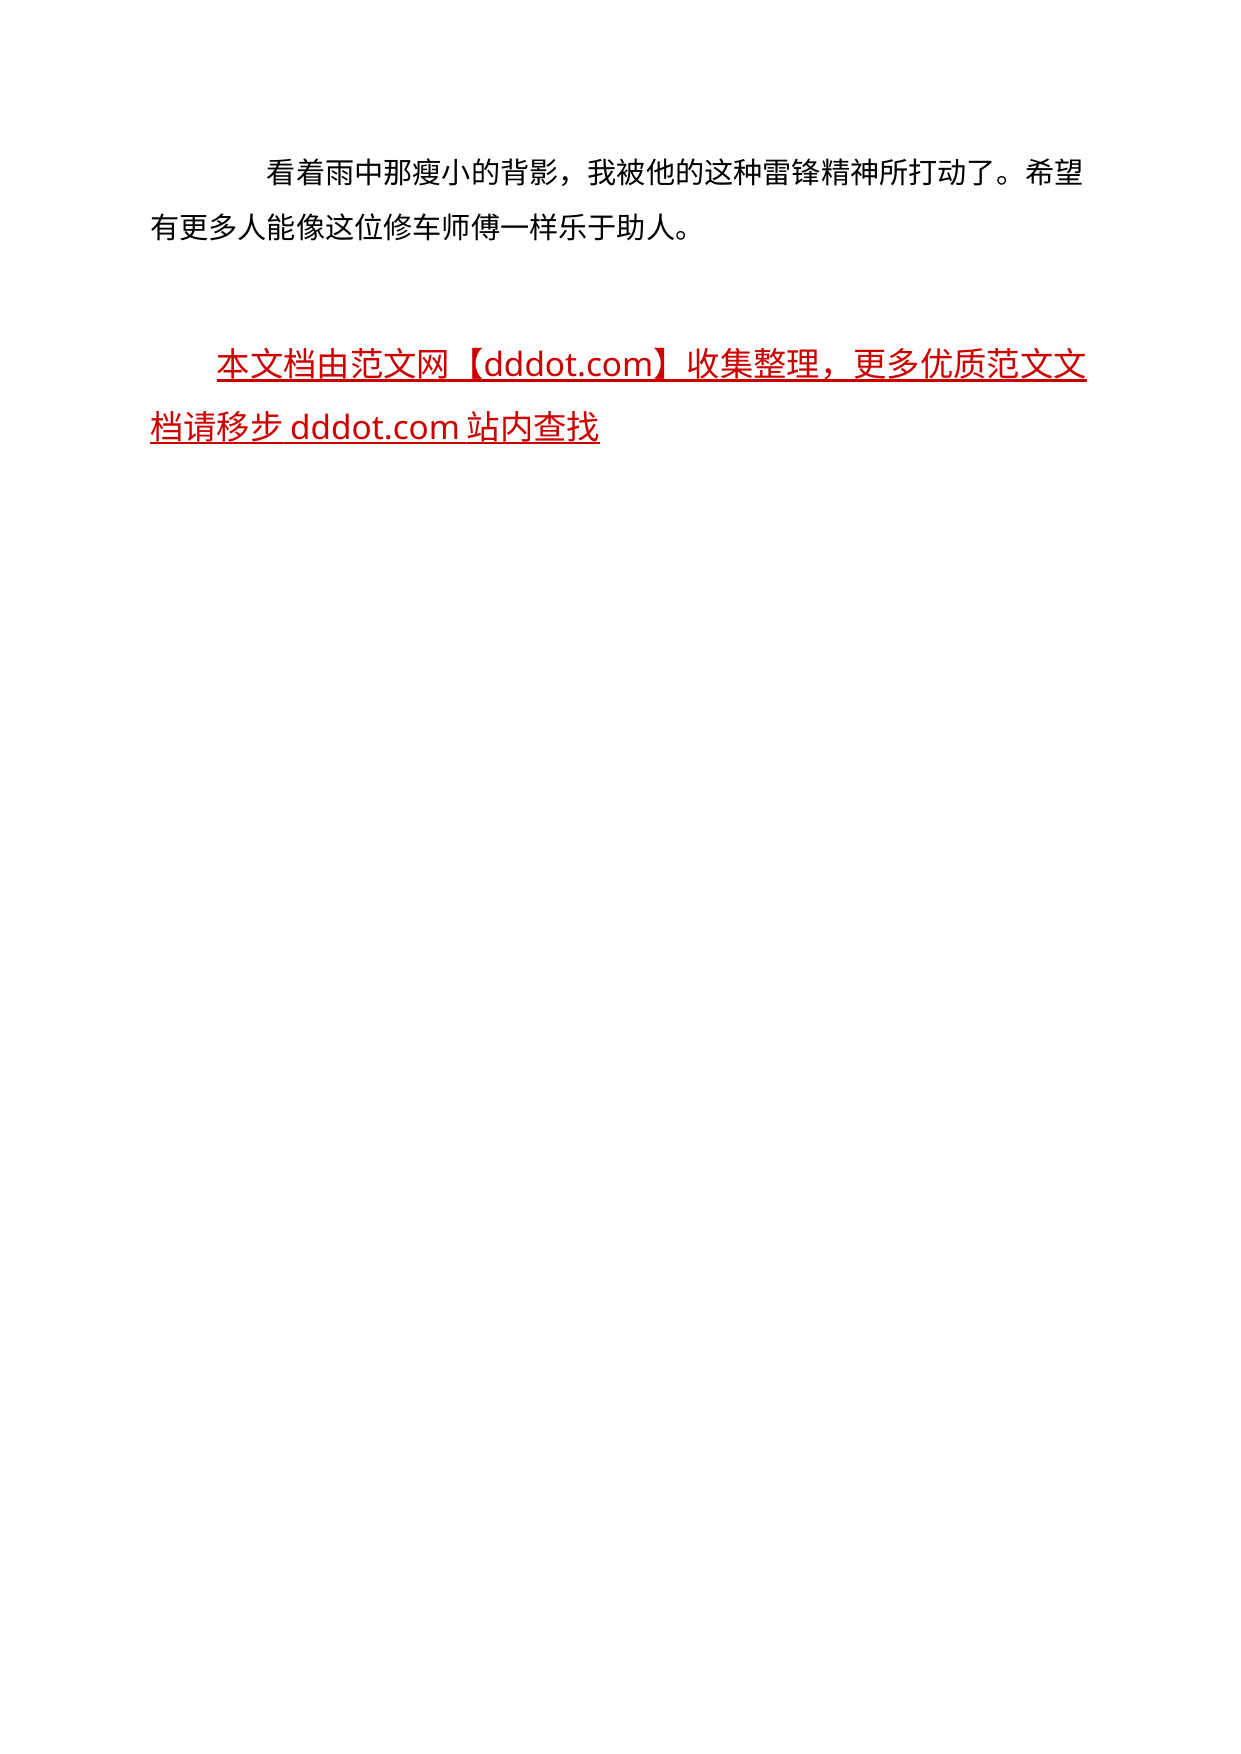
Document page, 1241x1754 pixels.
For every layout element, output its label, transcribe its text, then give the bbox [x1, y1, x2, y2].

text 看着雨中那瘦小的背影，我被他的这种雷锋精神所打动了。希望有更多人能像这位修车师傅一样乐于助人。 [150, 150, 1090, 247]
text 本文档由范文网【dddot.com】收集整理，更多优质范文文档请移步dddot.com站内查找 [150, 338, 1090, 449]
